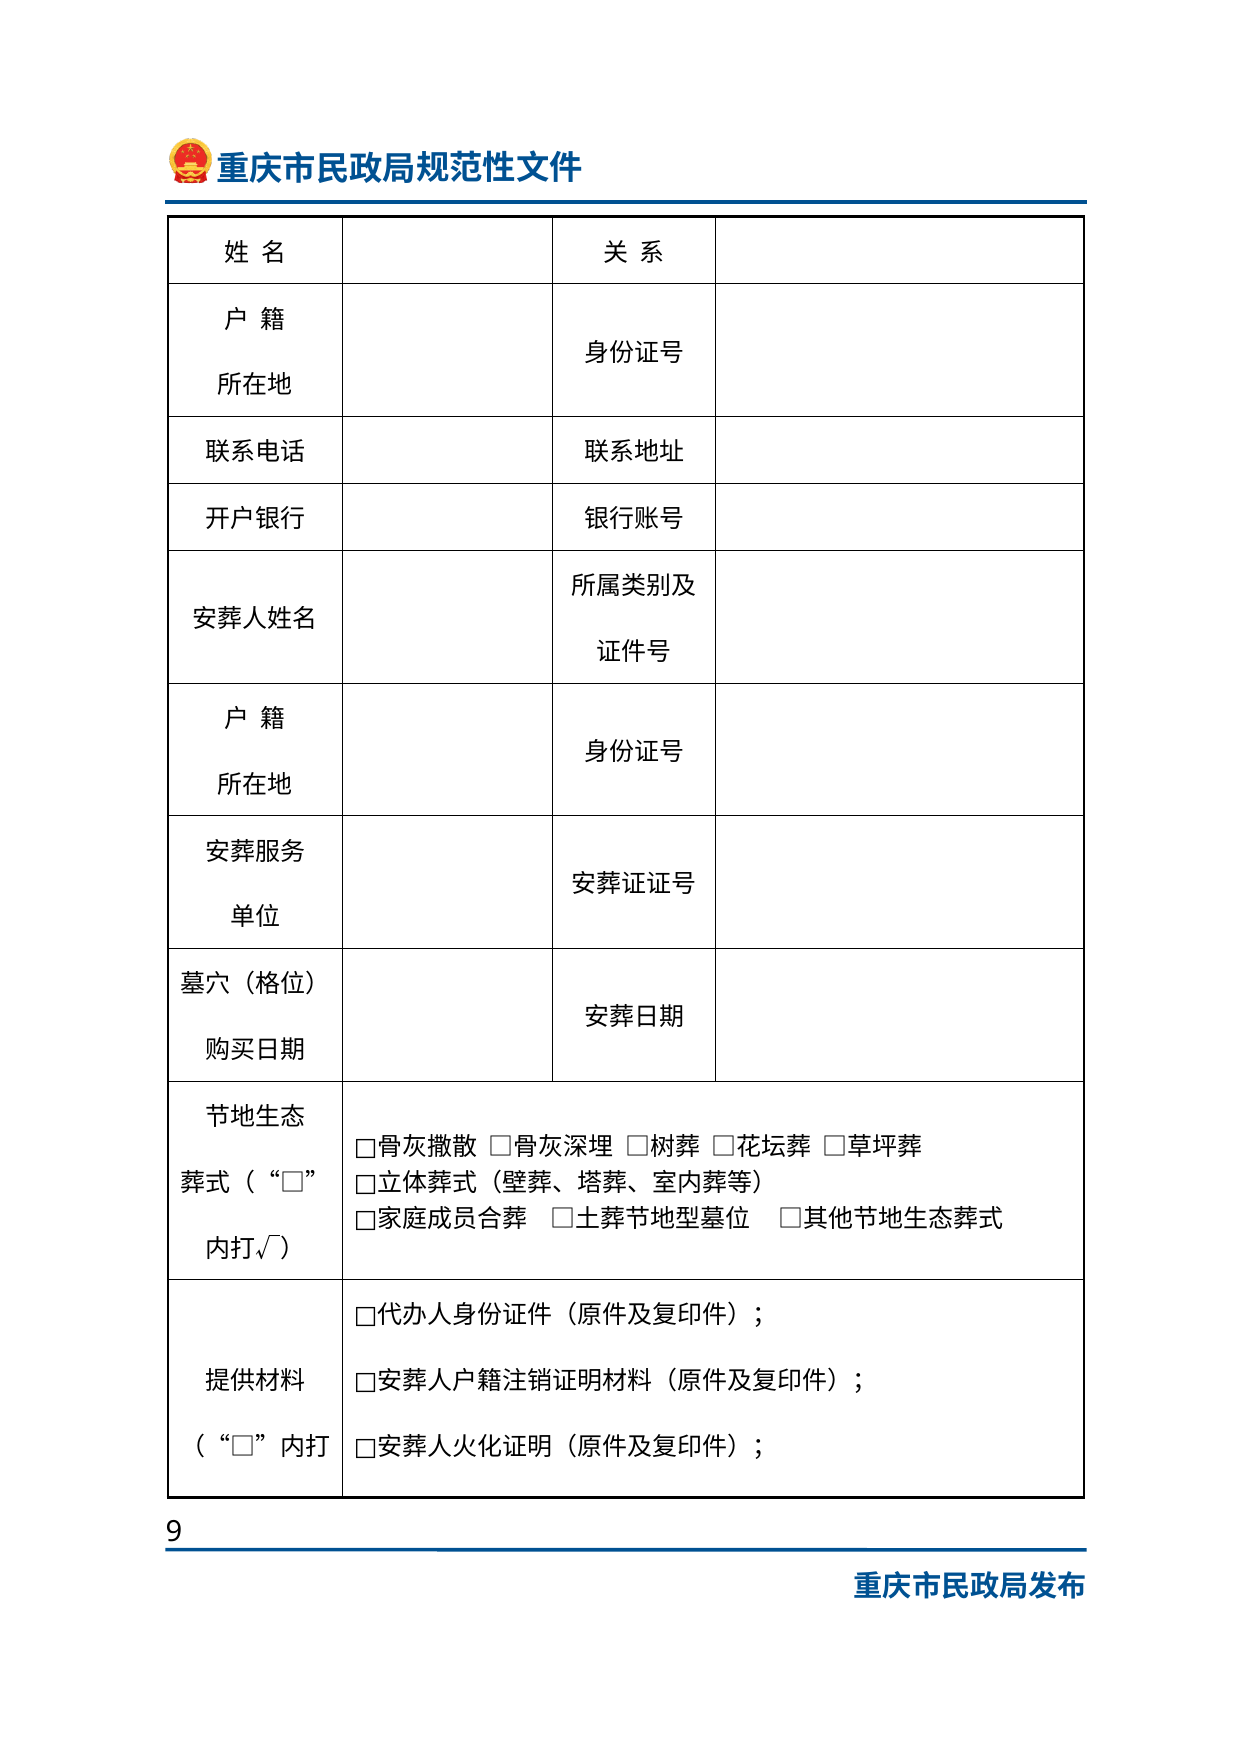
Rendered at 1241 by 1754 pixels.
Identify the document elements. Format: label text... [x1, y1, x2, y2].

picture [165, 136, 216, 187]
table_cell [716, 417, 1083, 483]
table_cell 安葬服务 单位 [169, 816, 342, 948]
table_cell 节地生态 葬式（“□”内打√） [169, 1082, 342, 1279]
table_cell [343, 417, 552, 483]
table_cell [716, 551, 1083, 682]
table_cell 墓穴（格位）购买日期 [169, 949, 342, 1081]
table_cell [716, 684, 1083, 815]
table_cell [716, 816, 1083, 948]
table_cell 提供材料 （“□”内打√） [169, 1280, 342, 1496]
table_cell 银行账号 [553, 484, 715, 550]
table_cell [716, 284, 1083, 416]
table_header 代办人 姓 名 [169, 218, 342, 283]
table_cell □骨灰撒散 □骨灰深埋 □树葬 □花坛葬 □草坪葬 □立体葬式（壁葬、塔葬、室内葬等） □家庭成员合葬 □土葬节地型墓位 □其他节地生态葬式 [343, 1082, 1083, 1279]
table_cell [716, 484, 1083, 550]
table_cell [343, 484, 552, 550]
table_cell 安葬人姓名 [169, 551, 342, 682]
table_cell [343, 949, 552, 1081]
table_cell 安葬日期 [553, 949, 715, 1081]
table_cell 身份证号 [553, 684, 715, 815]
table_cell 安葬证证号 [553, 816, 715, 948]
table_header [716, 218, 1083, 283]
table_cell 身份证号 [553, 284, 715, 416]
table_cell [343, 551, 552, 682]
table_cell 所属类别及证件号 [553, 551, 715, 682]
table_cell [343, 284, 552, 416]
table_cell 联系地址 [553, 417, 715, 483]
table_cell 开户银行 [169, 484, 342, 550]
table_cell [716, 949, 1083, 1081]
table_header [343, 218, 552, 283]
table_cell 联系电话 [169, 417, 342, 483]
table_header 与安葬人 关 系 [553, 218, 715, 283]
table_cell [343, 816, 552, 948]
table_cell 户 籍 所在地 [169, 684, 342, 815]
table_cell 户 籍 所在地 [169, 284, 342, 416]
table_cell [343, 684, 552, 815]
